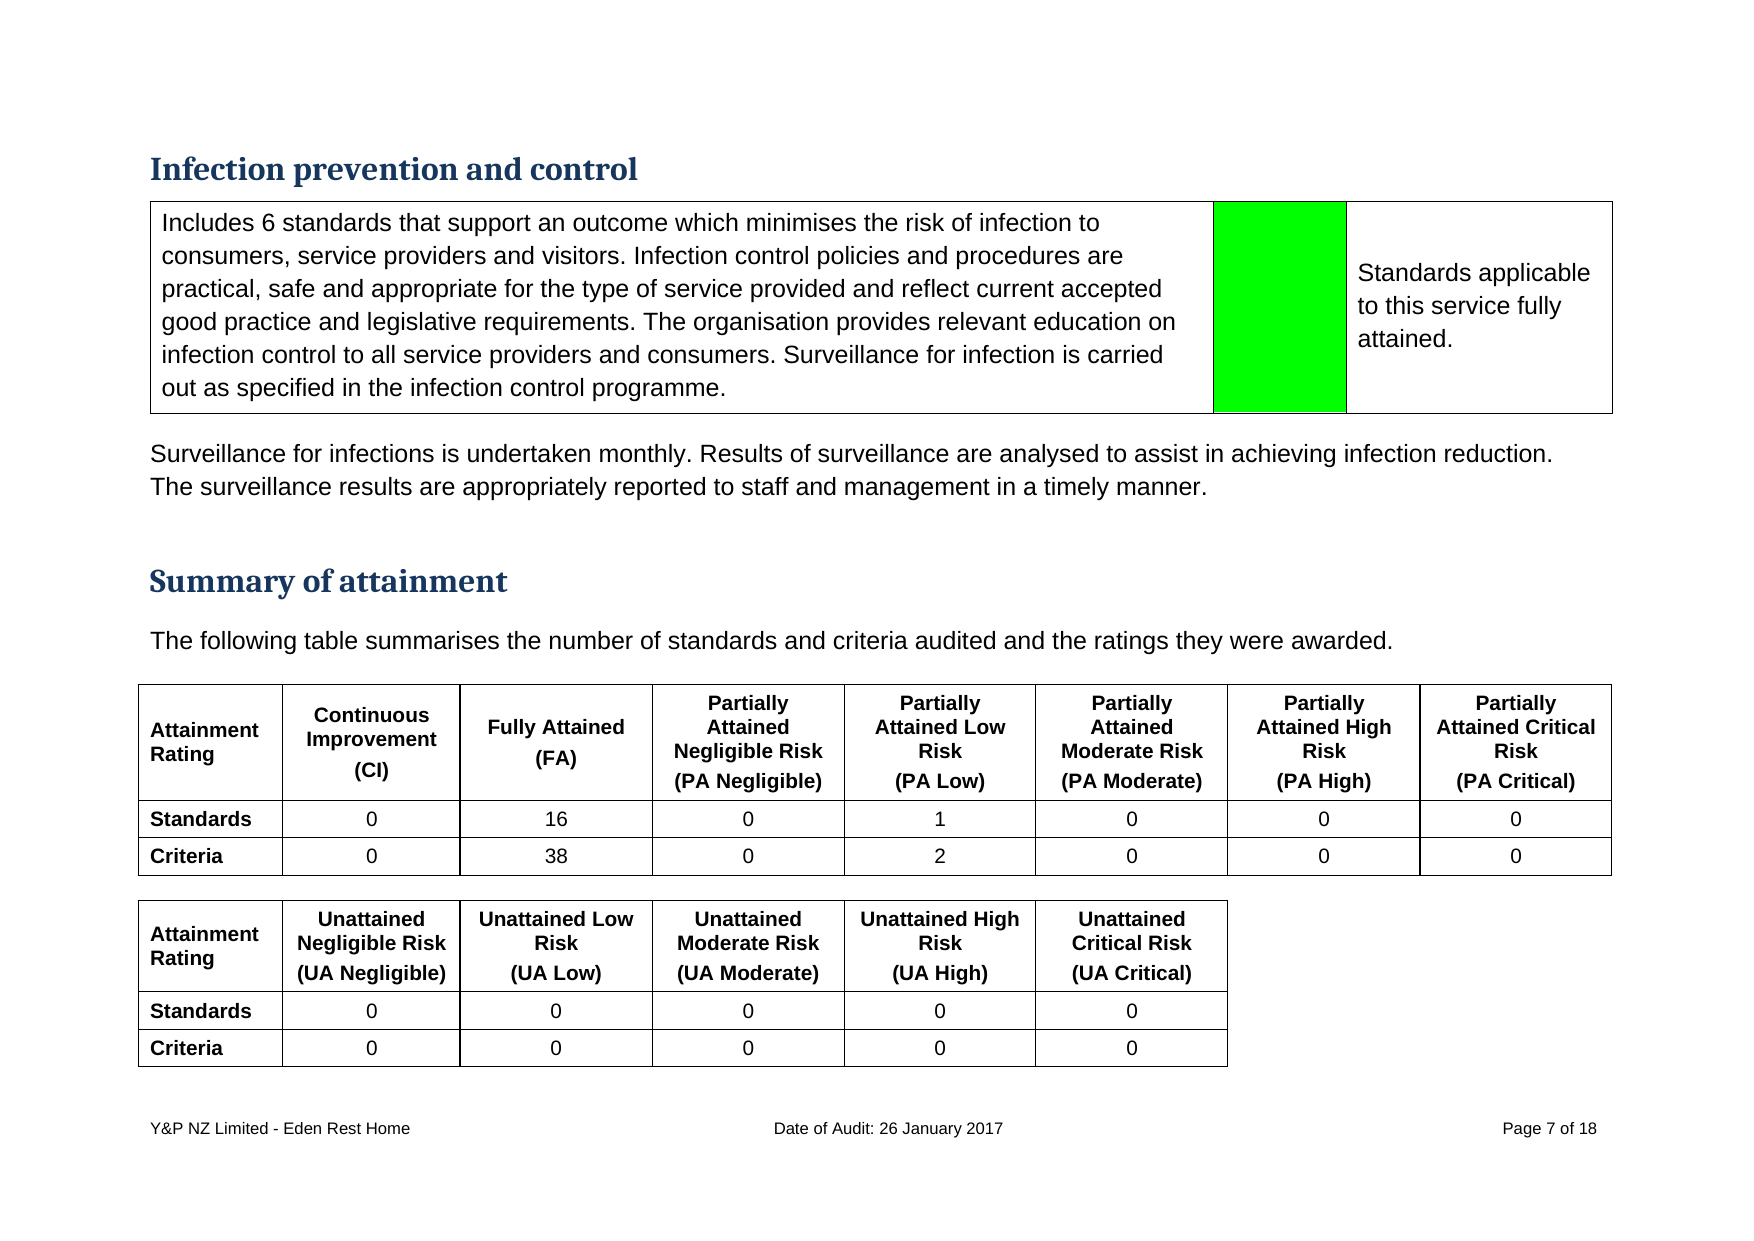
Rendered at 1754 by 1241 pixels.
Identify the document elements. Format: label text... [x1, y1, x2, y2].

table_cell 0 [461, 1030, 652, 1066]
table_header Unattained High Risk (UA High) [845, 901, 1035, 991]
table_cell 16 [461, 801, 652, 837]
table_cell 0 [1421, 838, 1611, 874]
table_cell Standards [139, 801, 282, 837]
table_header Includes 6 standards that support an outcome which minimises the risk of infection to consumers, service providers and visitors. Infection control policies and procedures are practical, safe and appropriate for the type of service provided and reflect current accepted good practice and legislative requirements. The organisation provides relevant education on infection control to all service providers and consumers. Surveillance for infection is carried out as specified in the infection control programme. [151, 202, 1213, 412]
table_cell Criteria [139, 1030, 282, 1066]
table_cell 0 [1421, 801, 1611, 837]
table_cell 0 [461, 992, 652, 1029]
table_cell 0 [1228, 801, 1419, 837]
table_cell 0 [653, 1030, 844, 1066]
table_header [1214, 202, 1346, 412]
table_header Continuous Improvement (CI) [283, 685, 459, 799]
table_cell Criteria [139, 838, 282, 874]
table_cell 0 [1036, 801, 1227, 837]
table_cell 0 [1036, 1030, 1227, 1066]
text The following table summarises the number of standards and criteria audited and the ratings they were awarded. [150, 626, 1604, 655]
table_cell 0 [283, 801, 459, 837]
table_cell 38 [461, 838, 652, 874]
table_header Attainment Rating [139, 685, 282, 799]
table_cell 0 [653, 838, 844, 874]
table_header Unattained Critical Risk (UA Critical) [1036, 901, 1227, 991]
table_header Partially Attained Negligible Risk (PA Negligible) [653, 685, 844, 799]
table_cell Standards [139, 992, 282, 1029]
table_header Partially Attained Moderate Risk (PA Moderate) [1036, 685, 1227, 799]
table_header Partially Attained High Risk (PA High) [1228, 685, 1419, 799]
table_header Fully Attained (FA) [461, 685, 652, 799]
table_cell 0 [283, 1030, 459, 1066]
table_cell 0 [653, 801, 844, 837]
text Surveillance for infections is undertaken monthly. Results of surveillance are analysed to assist in achieving infection reduction. The surveillance results are appropriately reported to staff and management in a timely manner. [150, 438, 1604, 500]
table_cell 0 [845, 1030, 1035, 1066]
table_cell 0 [845, 992, 1035, 1029]
table_header Standards applicable to this service fully attained. [1347, 202, 1612, 412]
table_cell 0 [1228, 838, 1419, 874]
table_header Attainment Rating [139, 901, 282, 991]
table_header Partially Attained Critical Risk (PA Critical) [1421, 685, 1611, 799]
subtitle Summary of attainment [150, 563, 1604, 601]
table_header Unattained Negligible Risk (UA Negligible) [283, 901, 459, 991]
table_cell 1 [845, 801, 1035, 837]
table_cell 0 [283, 838, 459, 874]
table_header Unattained Low Risk (UA Low) [461, 901, 652, 991]
subtitle Infection prevention and control [150, 150, 1604, 188]
table_cell 2 [845, 838, 1035, 874]
table_cell 0 [1036, 992, 1227, 1029]
table_header Partially Attained Low Risk (PA Low) [845, 685, 1035, 799]
table_header Unattained Moderate Risk (UA Moderate) [653, 901, 844, 991]
table_cell 0 [653, 992, 844, 1029]
table_cell 0 [283, 992, 459, 1029]
table_cell 0 [1036, 838, 1227, 874]
